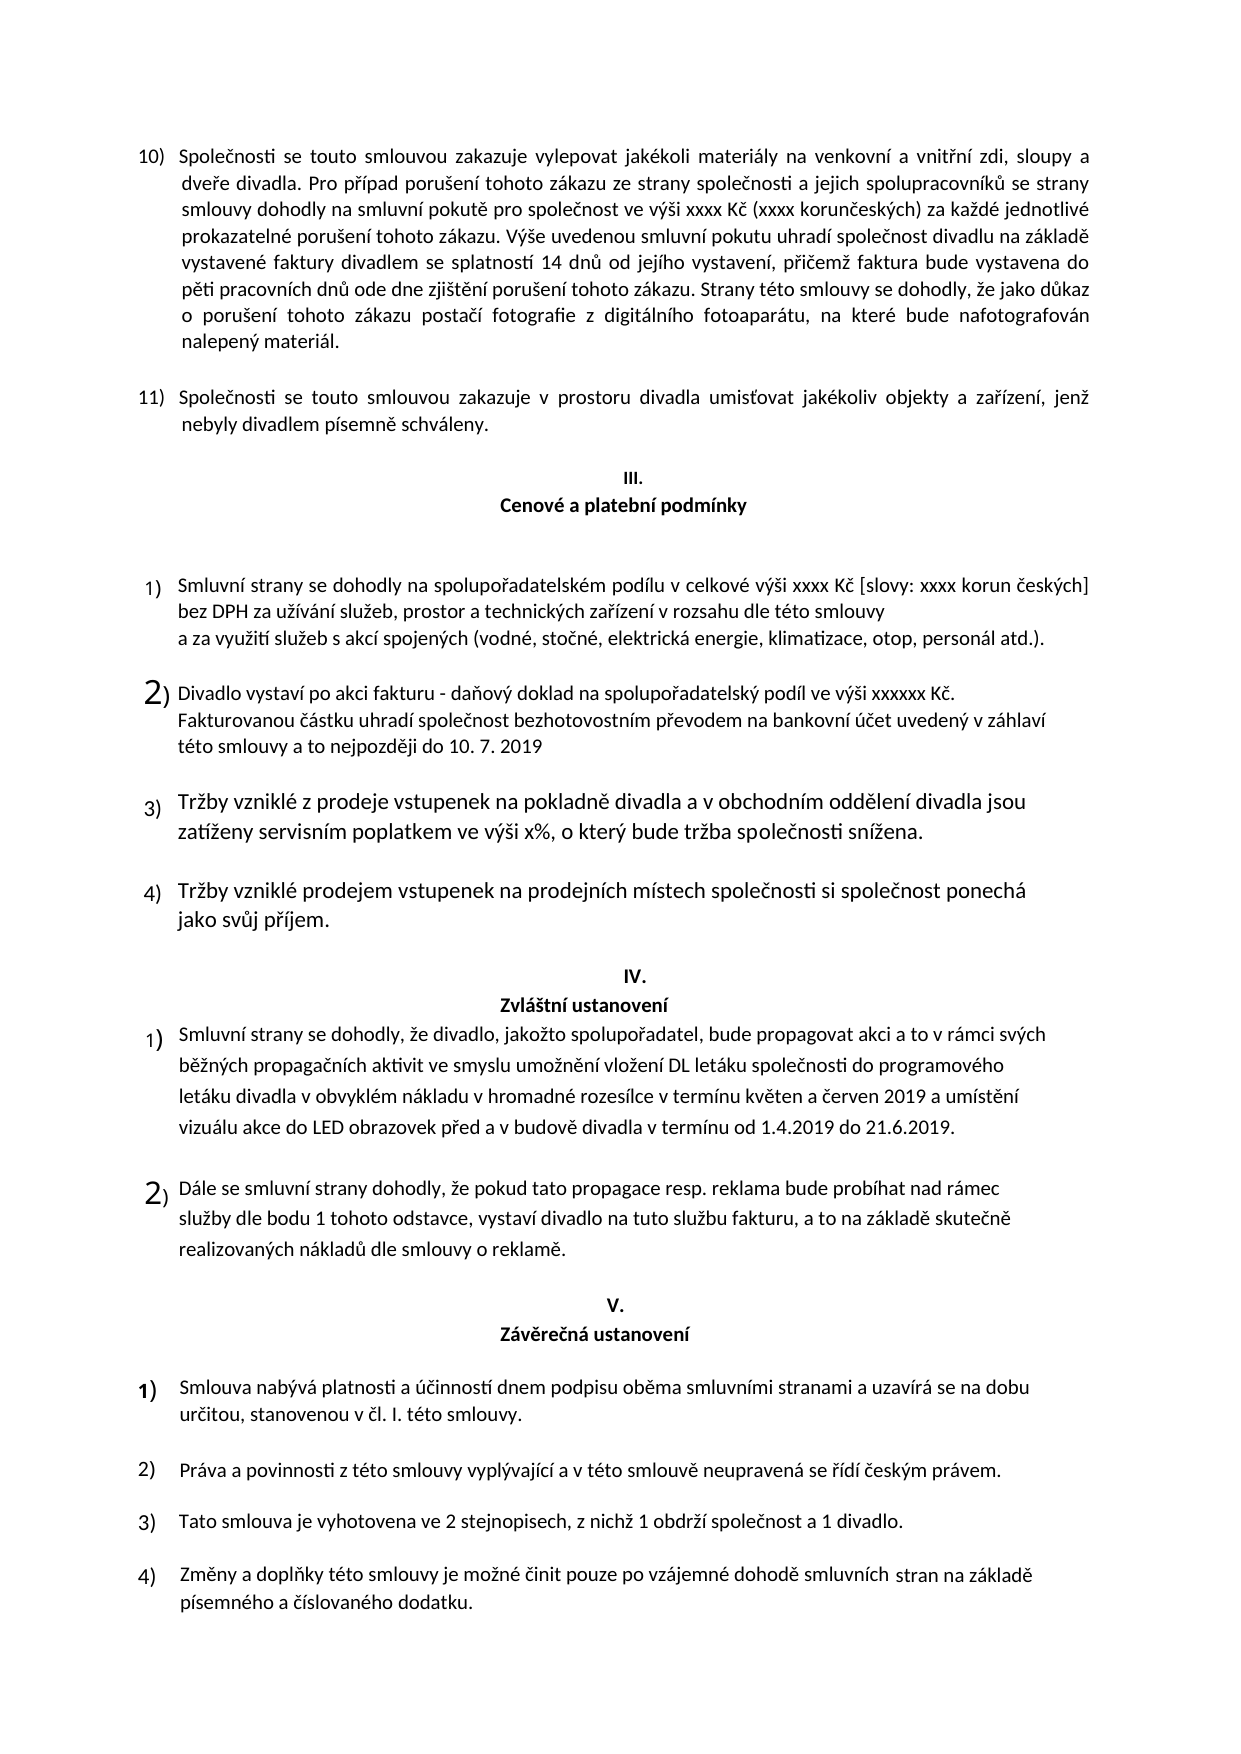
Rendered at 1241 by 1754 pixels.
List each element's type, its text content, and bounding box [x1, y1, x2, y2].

text stran na základě [895, 1566, 1033, 1587]
list Společnosti se touto smlouvou zakazuje vylepovat jakékoli materiály na venkovní a vnitřní zdi, sloupy a dveře divadla. Pro případ porušení tohoto zákazu ze strany společnosti a jejich spolupracovníků se strany smlouvy dohodly na smluvní pokutě pro společnost ve výši xxxx Kč (xxxx korunčeských) za každé jednotlivé prokazatelné porušení tohoto zákazu. Výše uvedenou smluvní pokutu uhradí společnost divadlu na základě vystavené faktury divadlem se splatností 14 dnů od jejího vystavení, přičemž faktura bude vystavena do pěti pracovních dnů ode dne zjištění porušení tohoto zákazu. Strany této smlouvy se dohodly, že jako důkaz o porušení tohoto zákazu postačí fotografie z digitálního fotoaparátu, na které bude nafotografován nalepený materiál. [138, 142, 1091, 354]
text Změny a doplňky této smlouvy je možné činit pouze po vzájemné dohodě smluvních písemného a číslovaného dodatku. [180, 1560, 938, 1615]
text 4) [143, 882, 165, 906]
text 3) [143, 797, 165, 822]
text 4) [138, 1541, 159, 1595]
text Divadlo vystaví po akci fakturu - daňový doklad na spolupořadatelský podíl ve výši xxxxxx Kč. Fakturovanou částku uhradí společnost bezhotovostním převodem na bankovní účet uvedený v záhlaví této smlouvy a to nejpozději do 10. 7. 2019 [178, 679, 1091, 759]
text 2) [144, 1187, 168, 1209]
text Tržby vzniklé prodejem vstupenek na prodejních místech společnosti si společnost ponechá jako svůj příjem. [178, 875, 1091, 934]
text 2) [138, 1433, 159, 1487]
text Práva a povinnosti z této smlouvy vyplývající a v této smlouvě neupravená se řídí českým právem. [179, 1461, 1090, 1481]
text Smlouva nabývá platnosti a účinností dnem podpisu oběma smluvními stranami a uzavírá se na dobu určitou, stanovenou v čl. I. této smlouvy. [179, 1373, 1090, 1427]
text Závěrečná ustanovení [500, 1325, 1091, 1346]
text Zvláštní ustanovení [500, 996, 1091, 1017]
text 1) [144, 576, 161, 600]
text Dále se smluvní strany dohodly, že pokud tato propagace resp. reklama bude probíhat nad rámec služby dle bodu 1 tohoto odstavce, vystaví divadlo na tuto službu fakturu, a to na základě skutečně realizovaných nákladů dle smlouvy o reklamě. [179, 1171, 1091, 1262]
text 1) [138, 1380, 159, 1403]
list Společnosti se touto smlouvou zakazuje v prostoru divadla umisťovat jakékoliv objekty a zařízení, jenž nebyly divadlem písemně schváleny. [138, 383, 1091, 436]
text 1) [145, 1031, 163, 1052]
text Smluvní strany se dohodly, že divadlo, jakožto spolupořadatel, bude propagovat akci a to v rámci svých běžných propagačních aktivit ve smyslu umožnění vložení DL letáku společnosti do programového letáku divadla v obvyklém nákladu v hromadné rozesílce v termínu květen a červen 2019 a umístění vizuálu akce do LED obrazovek před a v budově divadla v termínu od 1.4.2019 do 21.6.2019. [179, 1017, 1091, 1141]
subtitle IV. [179, 967, 1091, 987]
text 3) [138, 1487, 159, 1541]
text V. [140, 1296, 1091, 1317]
text Tato smlouva je vyhotovena ve 2 stejnopisech, z nichž 1 obdrží společnost a 1 divadlo. [179, 1512, 904, 1532]
text Smluvní strany se dohodly na spolupořadatelském podílu v celkové výši xxxx Kč [slovy: xxxx korun českých] bez DPH za užívání služeb, prostor a technických zařízení v rozsahu dle této smlouvy a za využití služeb s akcí spojených (vodné, stočné, elektrická energie, klimatizace, otop, personál atd.). [178, 571, 1091, 650]
text 2) [143, 686, 170, 709]
text III. [623, 468, 1091, 488]
text Cenové a platební podmínky [500, 496, 1091, 516]
text Tržby vzniklé z prodeje vstupenek na pokladně divadla a v obchodním oddělení divadla jsou zatíženy servisním poplatkem ve výši x%, o který bude tržba společnosti snížena. [178, 785, 1091, 845]
